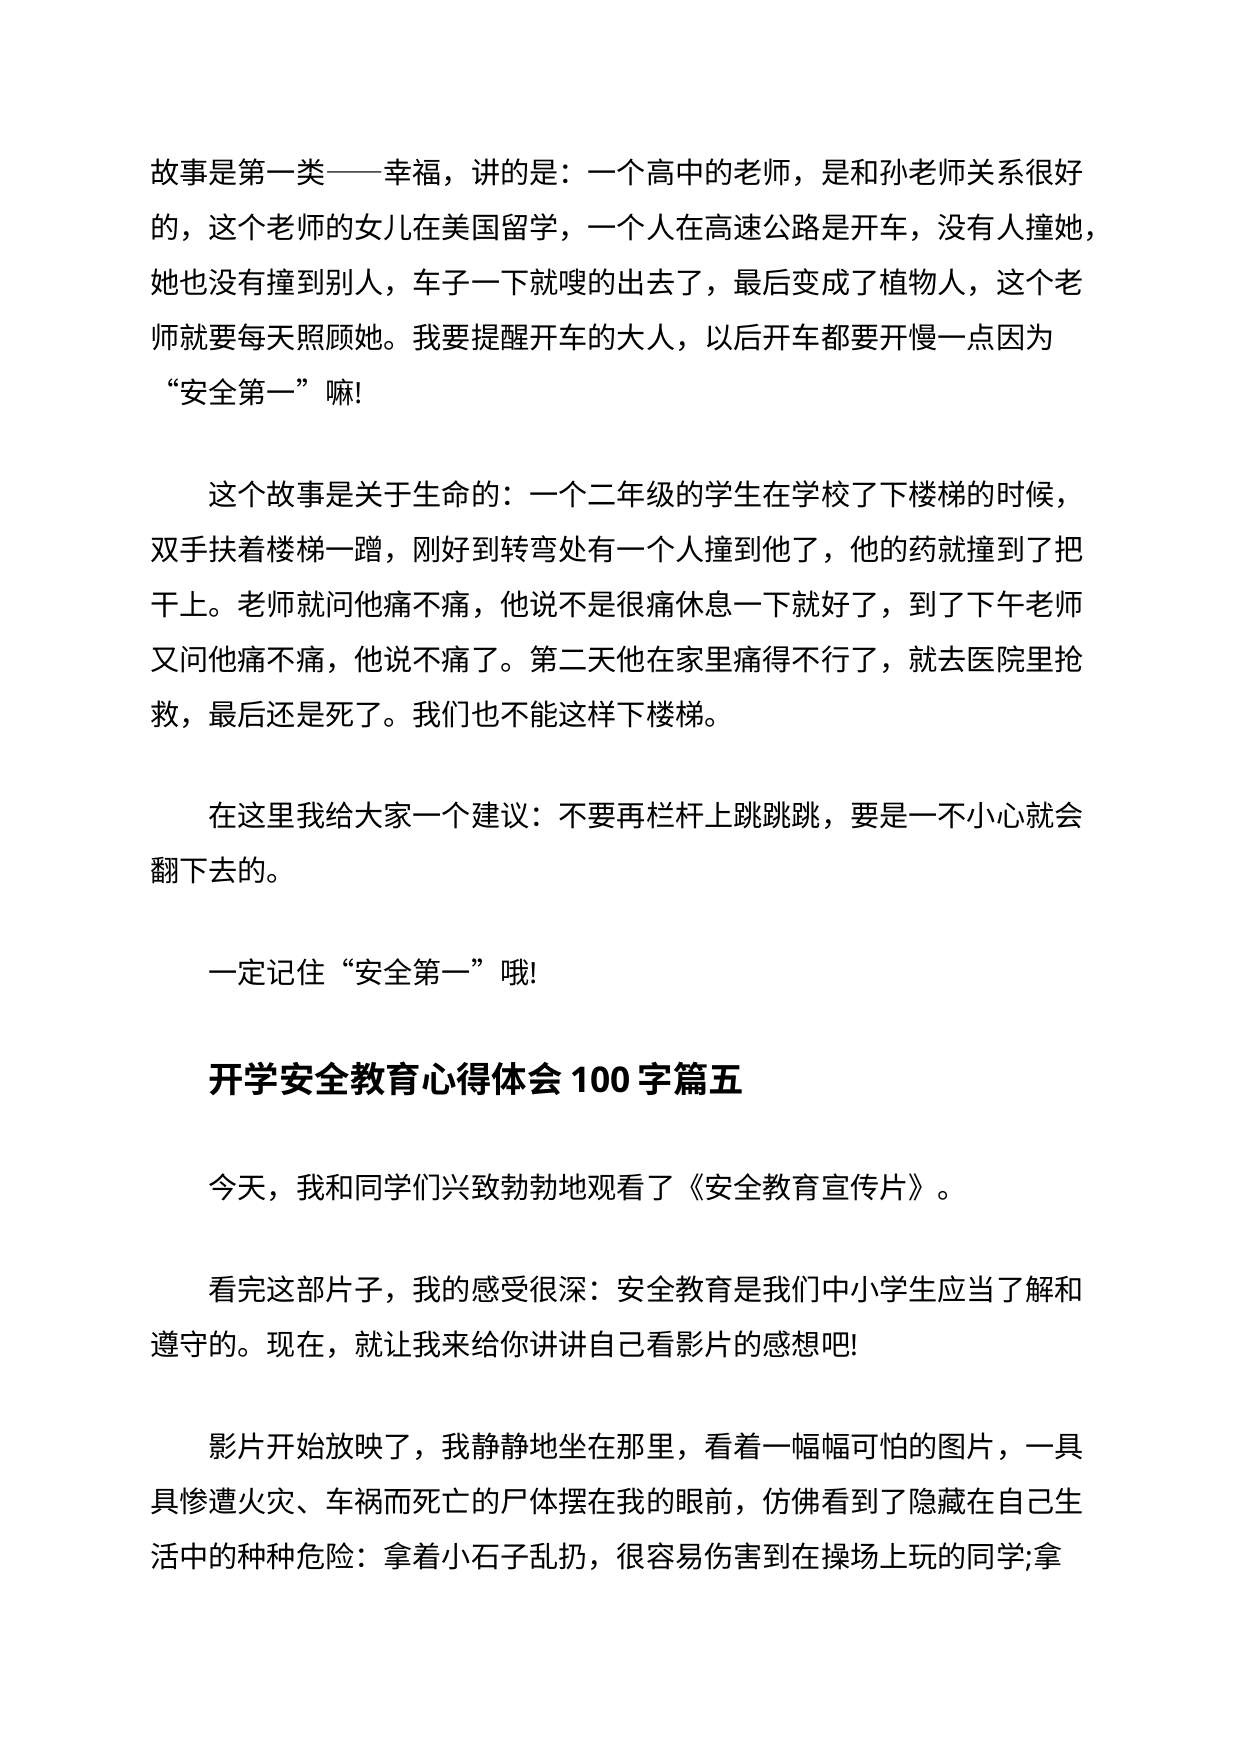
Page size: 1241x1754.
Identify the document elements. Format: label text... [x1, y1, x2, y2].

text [150, 1424, 1090, 1576]
text 在这里我给大家一个建议：不要再栏杆上跳跳跳，要是一不小心就会翻下去的。 [150, 793, 1090, 890]
text 一定记住“安全第一”哦! [150, 949, 1090, 992]
text 今天，我和同学们兴致勃勃地观看了《安全教育宣传片》。 [150, 1165, 1090, 1207]
text 开学安全教育心得体会100字篇五 [150, 1052, 1090, 1103]
text 这个故事是关于生命的：一个二年级的学生在学校了下楼梯的时候，双手扶着楼梯一蹭，刚好到转弯处有一个人撞到他了，他的药就撞到了把干上。老师就问他痛不痛，他说不是很痛休息一下就好了，到了下午老师又问他痛不痛，他说不痛了。第二天他在家里痛得不行了，就去医院里抢救，最后还是死了。我们也不能这样下楼梯。 [150, 472, 1090, 733]
text 看完这部片子，我的感受很深：安全教育是我们中小学生应当了解和遵守的。现在，就让我来给你讲讲自己看影片的感想吧! [150, 1267, 1090, 1364]
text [150, 150, 1090, 412]
